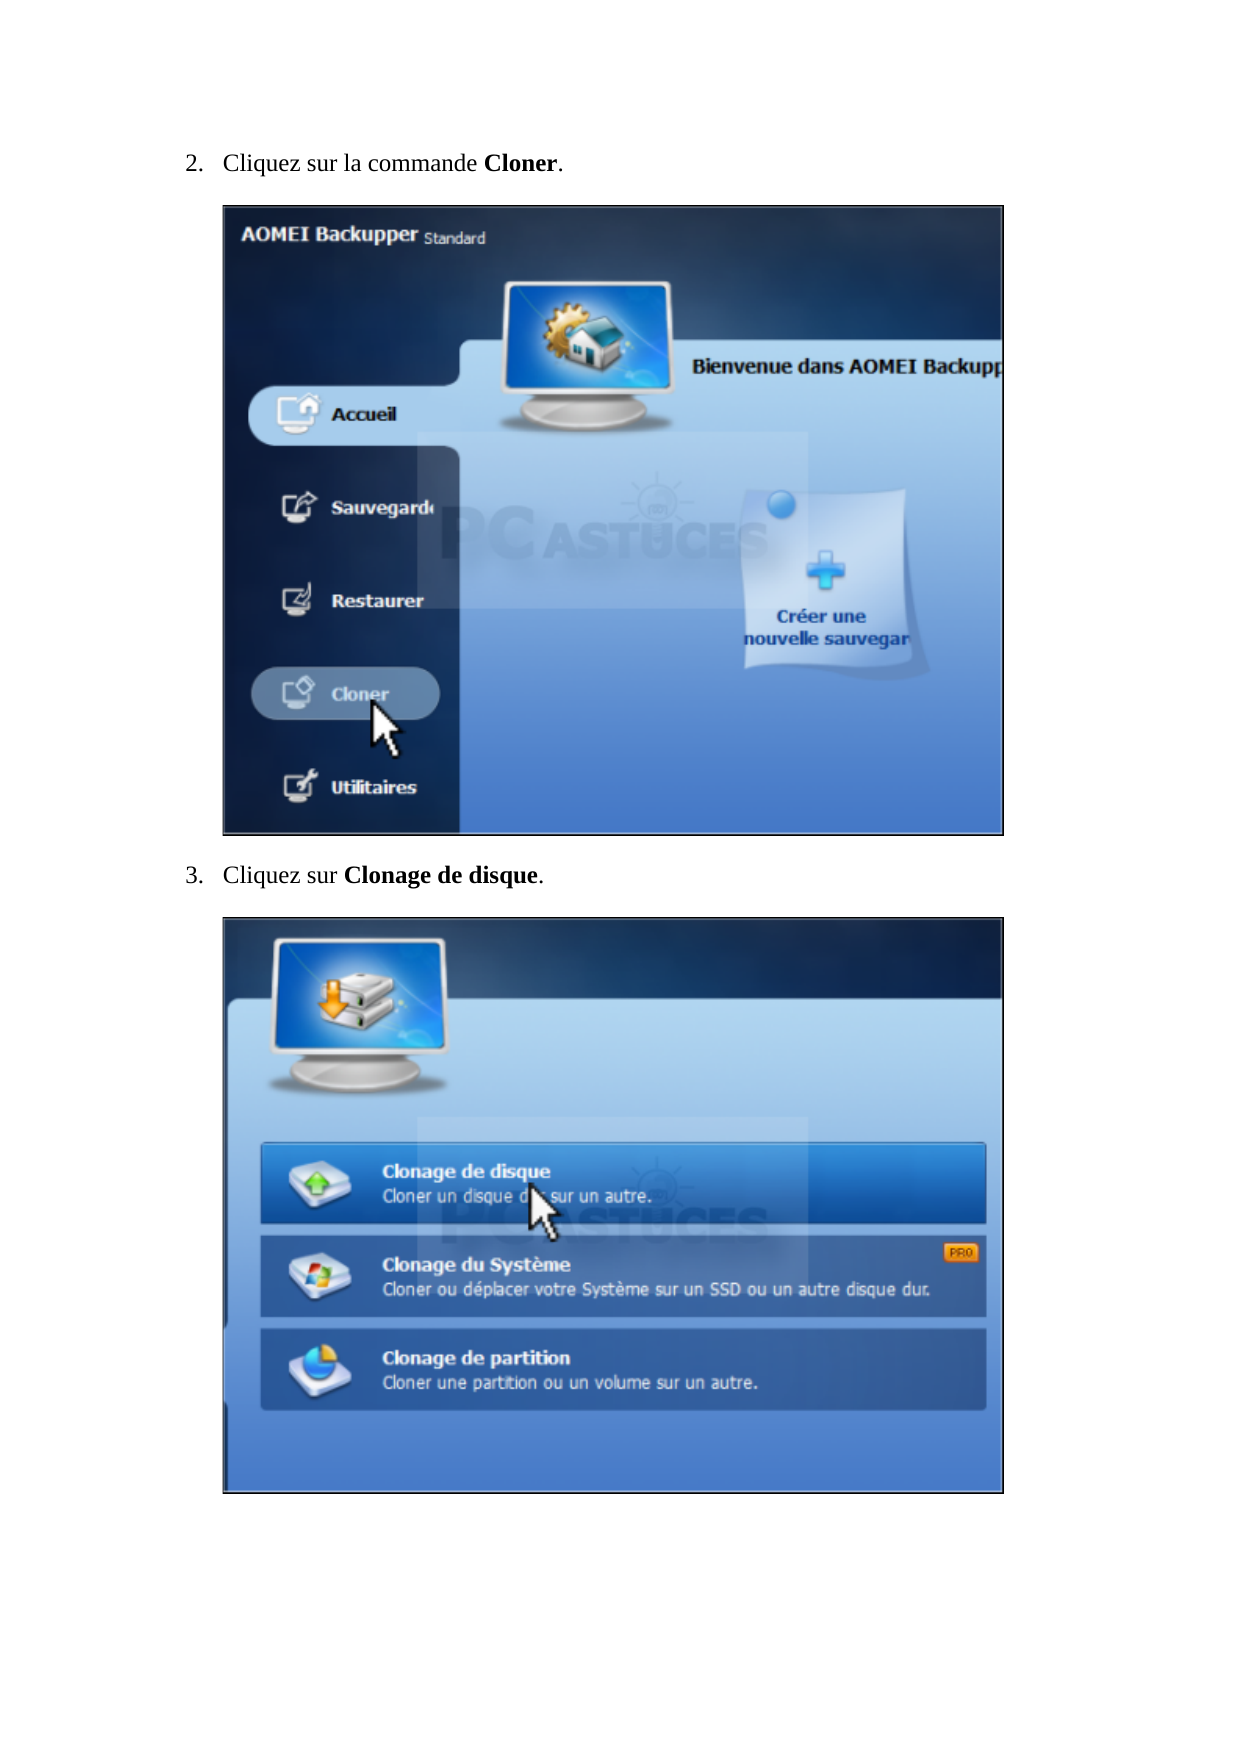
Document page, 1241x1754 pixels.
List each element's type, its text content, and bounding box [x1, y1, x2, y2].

picture [222, 205, 1004, 836]
picture [222, 917, 1004, 1494]
